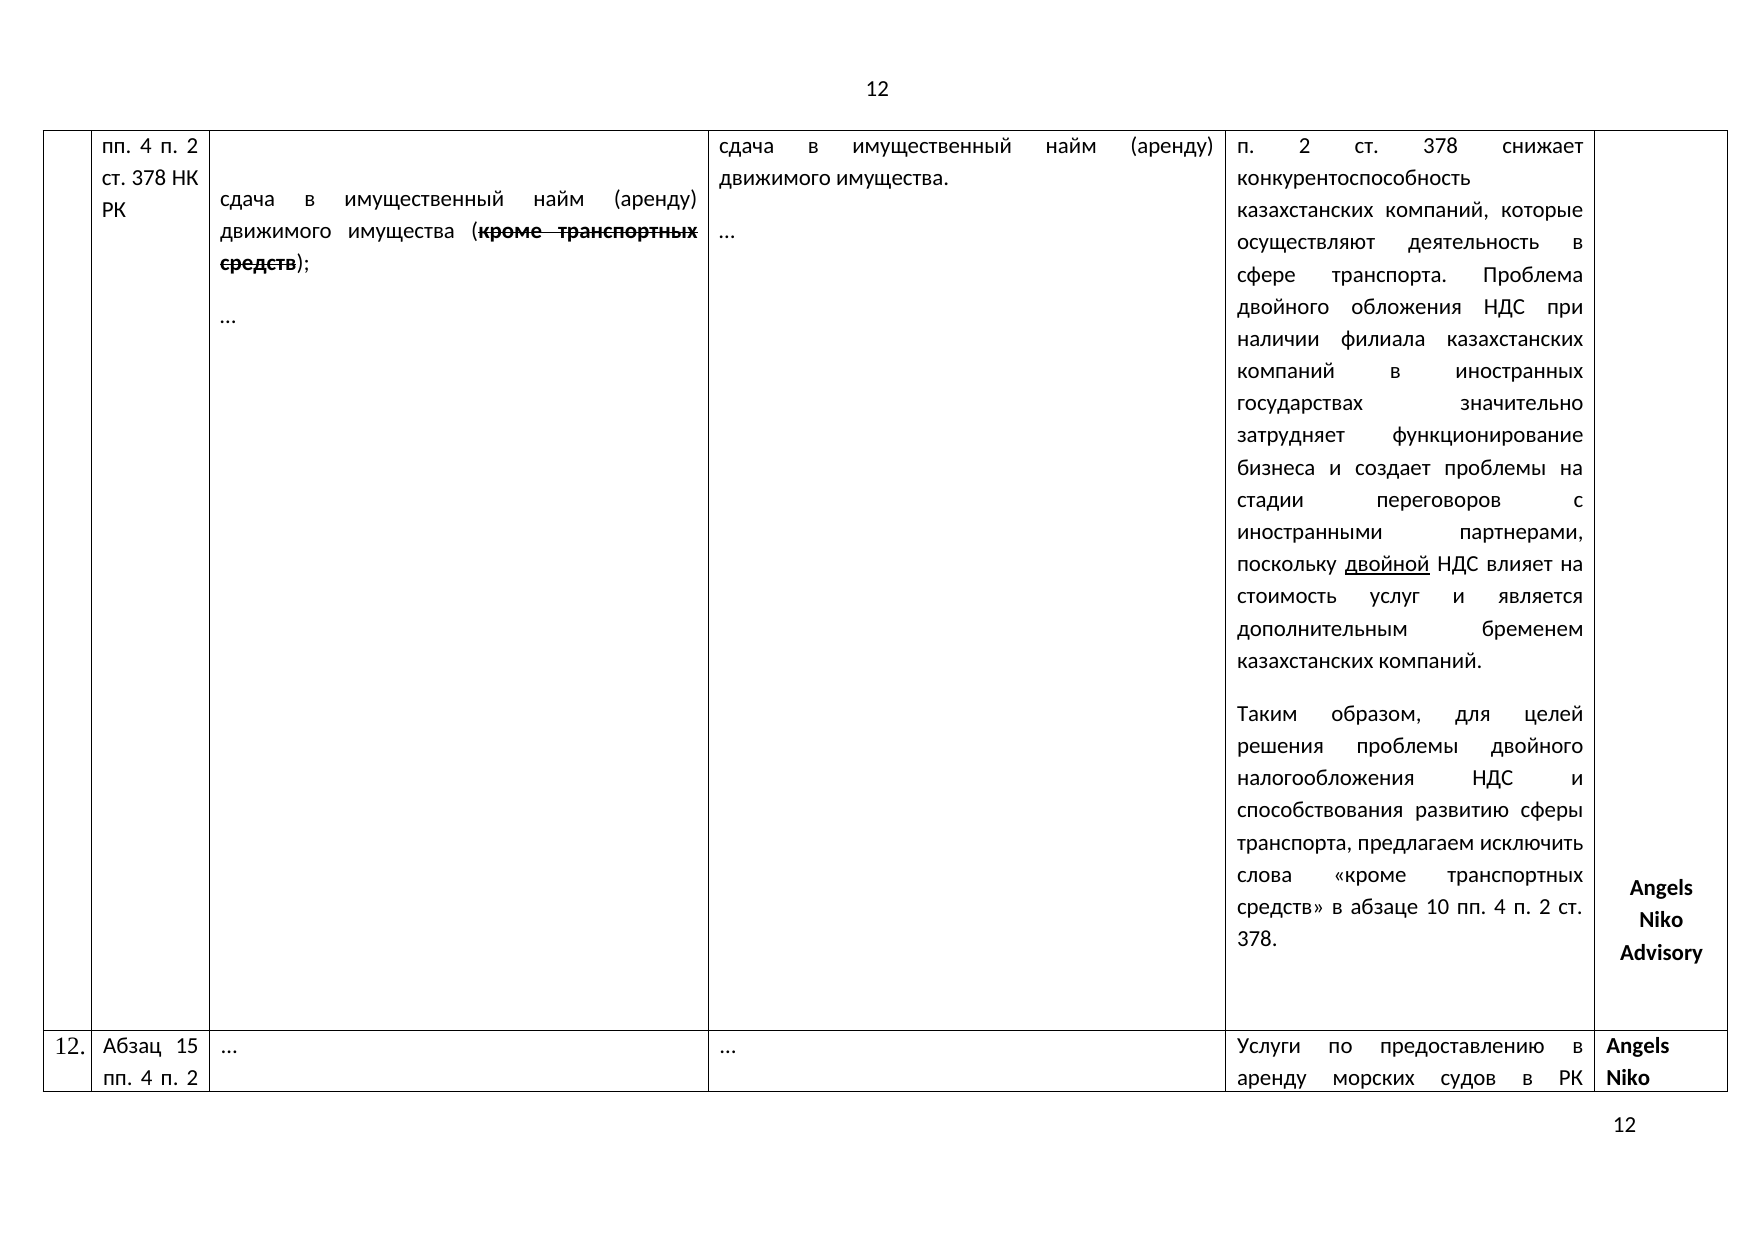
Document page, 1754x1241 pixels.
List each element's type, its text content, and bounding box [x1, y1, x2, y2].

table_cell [210, 131, 708, 1030]
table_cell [92, 1031, 209, 1091]
table_cell [44, 1031, 91, 1091]
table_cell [210, 1031, 708, 1091]
table_cell [44, 131, 91, 1030]
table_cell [1226, 1031, 1594, 1091]
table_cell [709, 1031, 1225, 1091]
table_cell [709, 131, 1225, 1030]
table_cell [1595, 1031, 1727, 1091]
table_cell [1595, 131, 1727, 1030]
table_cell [92, 131, 209, 1030]
